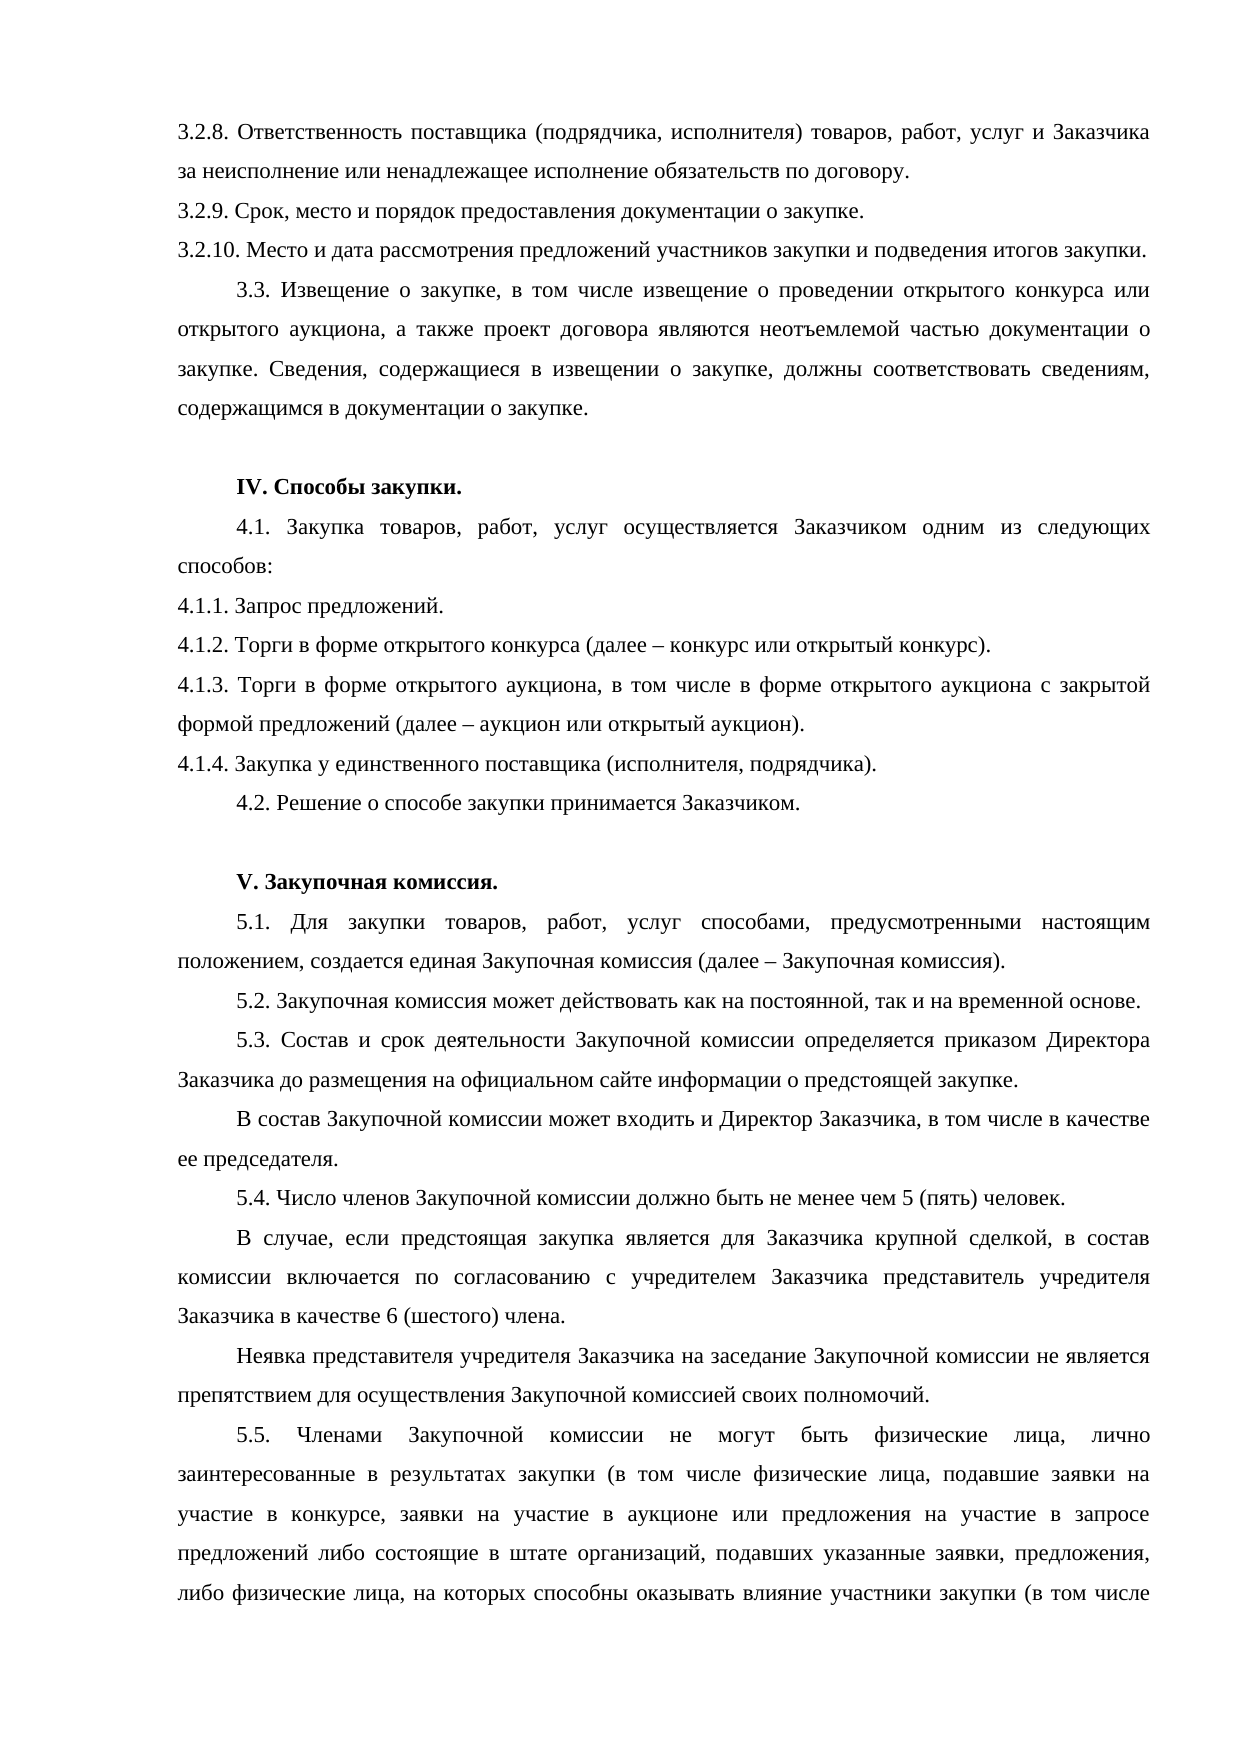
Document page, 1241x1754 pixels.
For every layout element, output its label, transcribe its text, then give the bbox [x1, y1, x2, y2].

text 4.1. Закупка товаров, работ, услуг осуществляется Заказчиком одним из следующих способов: [177, 513, 1152, 579]
text В состав Закупочной комиссии может входить и Директор Заказчика, в том числе в качестве ее председателя. [177, 1105, 1152, 1171]
text 5.1. Для закупки товаров, работ, услуг способами, предусмотренными настоящим положением, создается единая Закупочная комиссия (далее – Закупочная комиссия). [177, 908, 1152, 973]
text 5.3. Состав и срок деятельности Закупочной комиссии определяется приказом Директора Заказчика до размещения на официальном сайте информации о предстоящей закупке. [177, 1026, 1152, 1092]
text IV. Способы закупки. [177, 473, 1152, 500]
text В случае, если предстоящая закупка является для Заказчика крупной сделкой, в состав комиссии включается по согласованию с учредителем Заказчика представитель учредителя Заказчика в качестве 6 (шестого) члена. [177, 1223, 1152, 1329]
text V. Закупочная комиссия. [177, 868, 1152, 894]
text 5.2. Закупочная комиссия может действовать как на постоянной, так и на временной основе. [177, 987, 1152, 1013]
text 4.1.2. Торги в форме открытого конкурса (далее – конкурс или открытый конкурс). [177, 631, 1152, 658]
text 5.4. Число членов Закупочной комиссии должно быть не менее чем 5 (пять) человек. [177, 1184, 1152, 1210]
text 3.3. Извещение о закупке, в том числе извещение о проведении открытого конкурса или открытого аукциона, а также проект договора являются неотъемлемой частью документации о закупке. Сведения, содержащиеся в извещении о закупке, должны соответствовать сведениям, содержащимся в документации о закупке. [177, 276, 1152, 421]
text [177, 1421, 1152, 1605]
text 4.1.1. Запрос предложений. [177, 592, 1152, 618]
text 4.1.4. Закупка у единственного поставщика (исполнителя, подрядчика). [177, 750, 1152, 776]
text 4.1.3. Торги в форме открытого аукциона, в том числе в форме открытого аукциона с закрытой формой предложений (далее – аукцион или открытый аукцион). [177, 671, 1152, 737]
text 3.2.10. Место и дата рассмотрения предложений участников закупки и подведения итогов закупки. [177, 237, 1152, 263]
text 4.2. Решение о способе закупки принимается Заказчиком. [177, 789, 1152, 816]
text 3.2.8. Ответственность поставщика (подрядчика, исполнителя) товаров, работ, услуг и Заказчика за неисполнение или ненадлежащее исполнение обязательств по договору. [177, 118, 1152, 184]
text Неявка представителя учредителя Заказчика на заседание Закупочной комиссии не является препятствием для осуществления Закупочной комиссией своих полномочий. [177, 1342, 1152, 1408]
text 3.2.9. Срок, место и порядок предоставления документации о закупке. [177, 197, 1152, 223]
